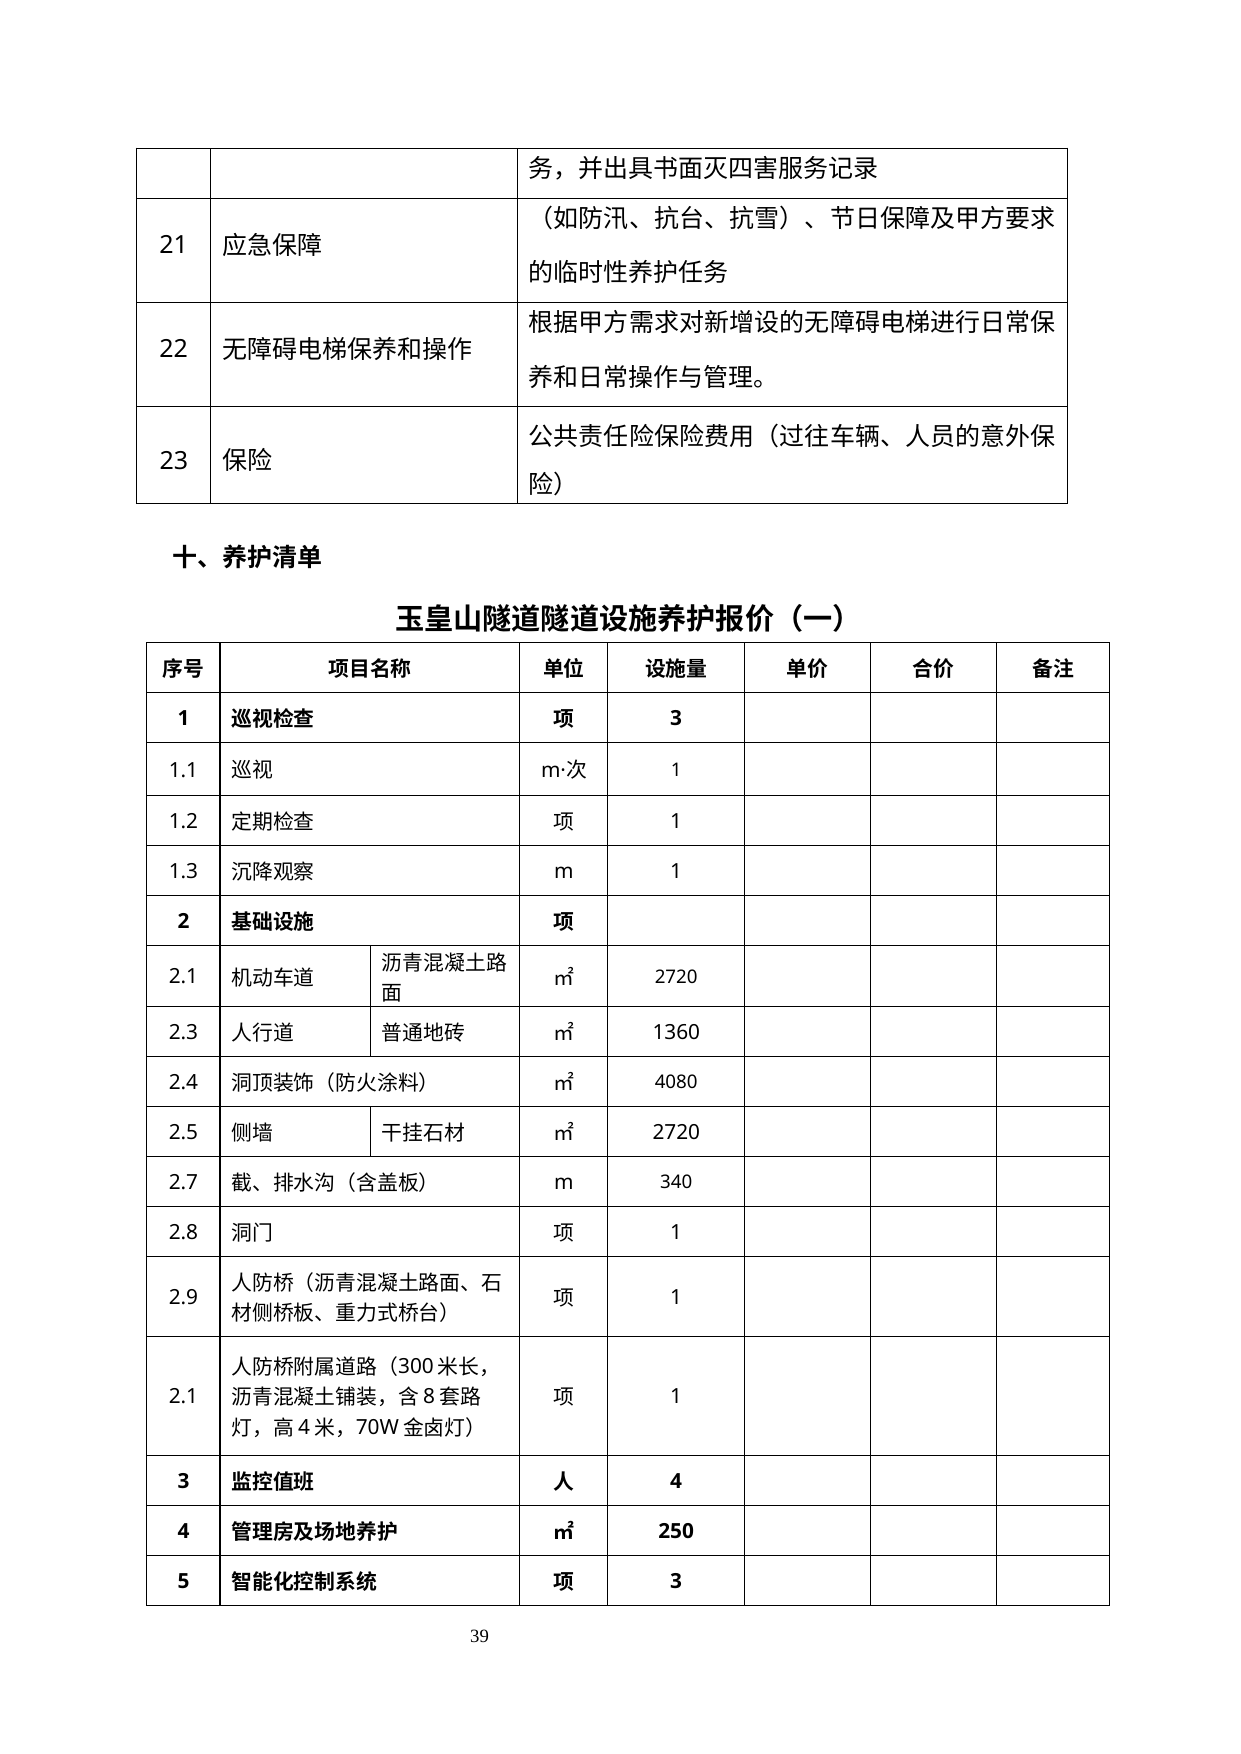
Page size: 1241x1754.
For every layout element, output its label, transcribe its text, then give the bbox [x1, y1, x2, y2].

table_cell [871, 1337, 996, 1454]
table_cell 侧墙 [221, 1107, 370, 1156]
table_cell 2.4 [147, 1057, 219, 1106]
table_cell 无障碍电梯保养和操作 [211, 303, 517, 406]
table_cell 1 [608, 846, 744, 895]
table_cell 截、排水沟（含盖板） [221, 1157, 519, 1206]
table_cell [997, 1337, 1109, 1454]
table_cell [997, 1007, 1109, 1056]
table_cell 4080 [608, 1057, 744, 1106]
table_cell 1 [608, 1337, 744, 1454]
table_cell 1 [147, 693, 219, 742]
table_cell [871, 1506, 996, 1554]
table_cell 沥青混凝土路面 [371, 946, 519, 1006]
table_cell 人防桥（沥青混凝土路面、石材侧桥板、重力式桥台） [221, 1257, 519, 1336]
table_cell 灭蚊虫除四害 [211, 149, 517, 197]
table_cell [997, 1257, 1109, 1336]
table_cell 巡视检查 [221, 693, 519, 742]
table_cell 人防桥附属道路（300米长，沥青混凝土铺装，含8套路灯，高4米，70W金卤灯） [221, 1337, 519, 1454]
text 十、养护清单 [148, 538, 1093, 574]
table_cell [745, 743, 870, 795]
table_cell 项 [520, 1207, 607, 1256]
table_cell [871, 896, 996, 945]
table_cell 22 [137, 303, 210, 406]
table_cell [997, 1107, 1109, 1156]
table_cell 应急保障 [211, 199, 517, 302]
table_cell [997, 1157, 1109, 1206]
table_cell 序号 [147, 643, 219, 692]
table_cell 4 [608, 1456, 744, 1504]
table_cell [745, 896, 870, 945]
table_cell 单位 [520, 643, 607, 692]
table_cell ㎡ [520, 1007, 607, 1056]
table_cell [997, 1506, 1109, 1554]
table_cell 沉降观察 [221, 846, 519, 895]
table_cell [745, 1506, 870, 1554]
table_cell 人行道 [221, 1007, 370, 1056]
table_cell 备注 [997, 643, 1109, 692]
table_cell m·次 [520, 743, 607, 795]
table_cell 23 [137, 407, 210, 503]
table_cell 人 [520, 1456, 607, 1504]
table_cell [871, 693, 996, 742]
table_cell 基础设施 [221, 896, 519, 945]
table_cell 2.9 [147, 1257, 219, 1336]
table_cell ㎡ [520, 1107, 607, 1156]
table_cell 干挂石材 [371, 1107, 519, 1156]
table_cell 2720 [608, 1107, 744, 1156]
table_cell （如防汛、抗台、抗雪）、节日保障及甲方要求的临时性养护任务 [518, 199, 1067, 302]
table_cell 2.5 [147, 1107, 219, 1156]
table_cell 设施量 [608, 643, 744, 692]
table_cell 2 [147, 896, 219, 945]
table_cell [745, 846, 870, 895]
table_cell 普通地砖 [371, 1007, 519, 1056]
table_cell 智能化控制系统 [221, 1556, 519, 1604]
table_cell 3 [147, 1456, 219, 1504]
table_cell 5 [147, 1556, 219, 1604]
table_cell 1.1 [147, 743, 219, 795]
table_cell [871, 846, 996, 895]
table_cell 4 [147, 1506, 219, 1554]
table_cell 2720 [608, 946, 744, 1006]
table_cell 1.2 [147, 796, 219, 845]
table_cell ㎡ [520, 1506, 607, 1554]
table_cell [745, 1057, 870, 1106]
table_cell 项 [520, 896, 607, 945]
table_cell 1 [608, 1257, 744, 1336]
table_cell 2.8 [147, 1207, 219, 1256]
table_cell [871, 1007, 996, 1056]
table_cell 洞门 [221, 1207, 519, 1256]
table_cell [745, 693, 870, 742]
table_cell [745, 1456, 870, 1504]
table_cell 项目名称 [221, 643, 519, 692]
table_cell [997, 1556, 1109, 1604]
table_cell [745, 1337, 870, 1454]
table_cell 3 [608, 1556, 744, 1604]
table_cell 项 [520, 796, 607, 845]
table_cell [745, 1007, 870, 1056]
table_cell [871, 1207, 996, 1256]
table_cell 340 [608, 1157, 744, 1206]
table_cell 洞顶装饰（防火涂料） [221, 1057, 519, 1106]
table_cell [871, 743, 996, 795]
table_cell 保险 [211, 407, 517, 503]
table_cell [518, 149, 1067, 197]
table_cell m [520, 846, 607, 895]
table_cell [745, 1556, 870, 1604]
table_cell 1 [608, 743, 744, 795]
table_cell 项 [520, 1556, 607, 1604]
table_cell ㎡ [520, 946, 607, 1006]
table_cell 项 [520, 1337, 607, 1454]
table_cell 1 [608, 1207, 744, 1256]
table_cell 单价 [745, 643, 870, 692]
table_cell 项 [520, 1257, 607, 1336]
table_cell [745, 1257, 870, 1336]
table_cell [997, 1057, 1109, 1106]
table_header 玉皇山隧道隧道设施养护报价（一） [147, 592, 1110, 642]
table_cell [871, 1257, 996, 1336]
table_cell [997, 846, 1109, 895]
table_cell [871, 796, 996, 845]
table_cell 1360 [608, 1007, 744, 1056]
table_cell 管理房及场地养护 [221, 1506, 519, 1554]
table_cell 2.1 [147, 1337, 219, 1454]
table_cell 20 [137, 149, 210, 197]
table_cell [745, 1207, 870, 1256]
table_cell 项 [520, 693, 607, 742]
table_cell [608, 896, 744, 945]
table_cell [997, 1456, 1109, 1504]
table_cell [871, 1456, 996, 1504]
table_cell 巡视 [221, 743, 519, 795]
table_cell 250 [608, 1506, 744, 1554]
table_cell 公共责任险保险费用（过往车辆、人员的意外保险） [518, 407, 1067, 503]
table_cell [745, 1157, 870, 1206]
table_cell 根据甲方需求对新增设的无障碍电梯进行日常保养和日常操作与管理。 [518, 303, 1067, 406]
table_cell [871, 1556, 996, 1604]
table_cell 合价 [871, 643, 996, 692]
table_cell [745, 1107, 870, 1156]
table_cell 2.3 [147, 1007, 219, 1056]
table_cell [745, 946, 870, 1006]
table_cell 1 [608, 796, 744, 845]
table_cell [997, 796, 1109, 845]
table_cell [871, 1157, 996, 1206]
table_cell [871, 1107, 996, 1156]
table_cell ㎡ [520, 1057, 607, 1106]
table_cell [997, 946, 1109, 1006]
table_cell 监控值班 [221, 1456, 519, 1504]
table_cell 21 [137, 199, 210, 302]
table_cell 定期检查 [221, 796, 519, 845]
table_cell [997, 1207, 1109, 1256]
table_cell 3 [608, 693, 744, 742]
table_cell 2.7 [147, 1157, 219, 1206]
table_cell 机动车道 [221, 946, 370, 1006]
table_cell [997, 693, 1109, 742]
table_cell [745, 796, 870, 845]
table_cell [997, 896, 1109, 945]
table_cell [871, 946, 996, 1006]
table_cell 2.1 [147, 946, 219, 1006]
table_cell m [520, 1157, 607, 1206]
table_cell 1.3 [147, 846, 219, 895]
table_cell [997, 743, 1109, 795]
table_cell [871, 1057, 996, 1106]
